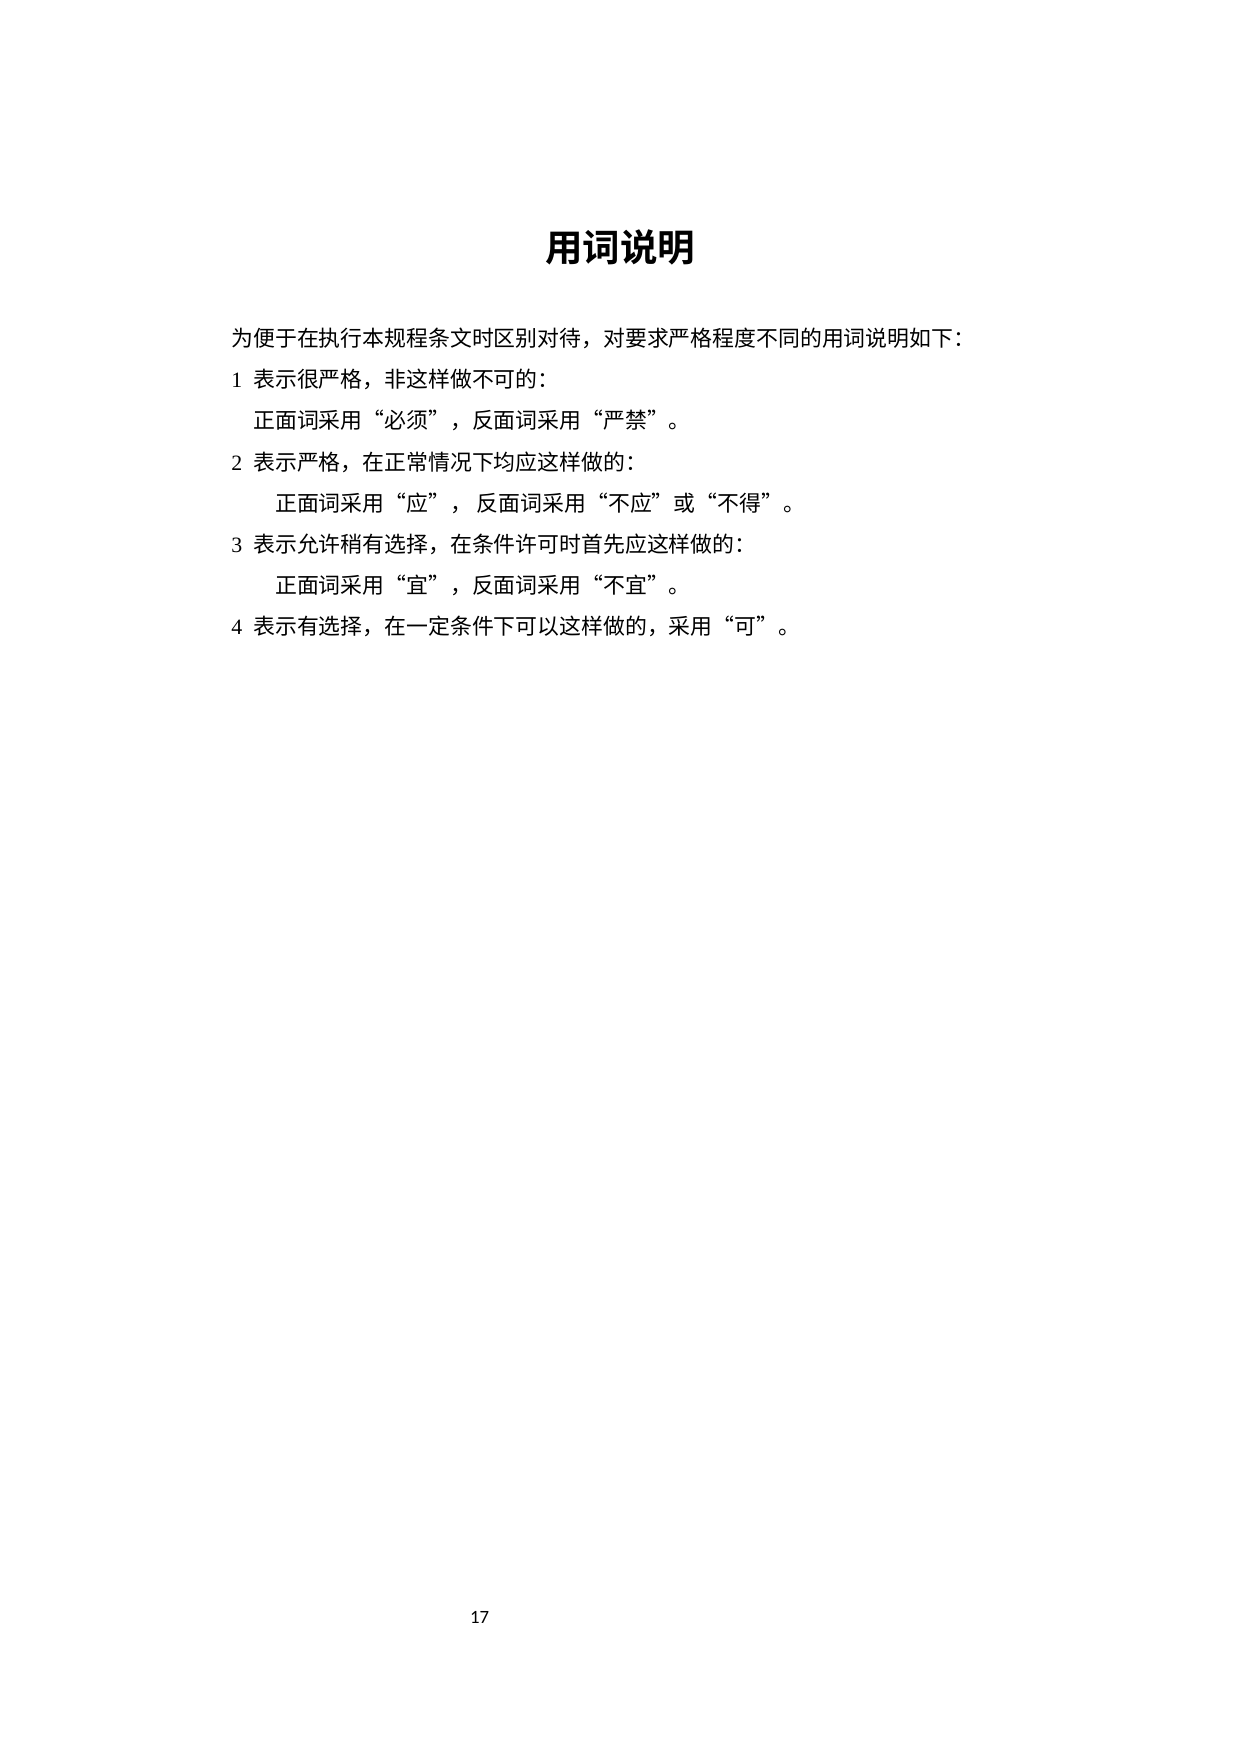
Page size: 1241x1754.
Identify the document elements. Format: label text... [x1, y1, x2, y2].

text 4 表示有选择，在一定条件下可以这样做的，采用“可”。 [187, 609, 1053, 641]
text 1 表示很严格，非这样做不可的： [187, 362, 1053, 394]
text 正面词采用“宜”，反面词采用“不宜”。 [187, 568, 1053, 600]
text 2 表示严格，在正常情况下均应这样做的： [187, 445, 1053, 476]
text 正面词采用“必须”，反面词采用“严禁”。 [187, 403, 1053, 435]
text 为便于在执行本规程条文时区别对待，对要求严格程度不同的用词说明如下： [187, 321, 1053, 353]
text 正面词采用“应”， 反面词采用“不应”或“不得”。 [187, 486, 1053, 517]
text 3 表示允许稍有选择，在条件许可时首先应这样做的： [187, 527, 1053, 559]
subtitle 用词说明 [187, 218, 1053, 272]
